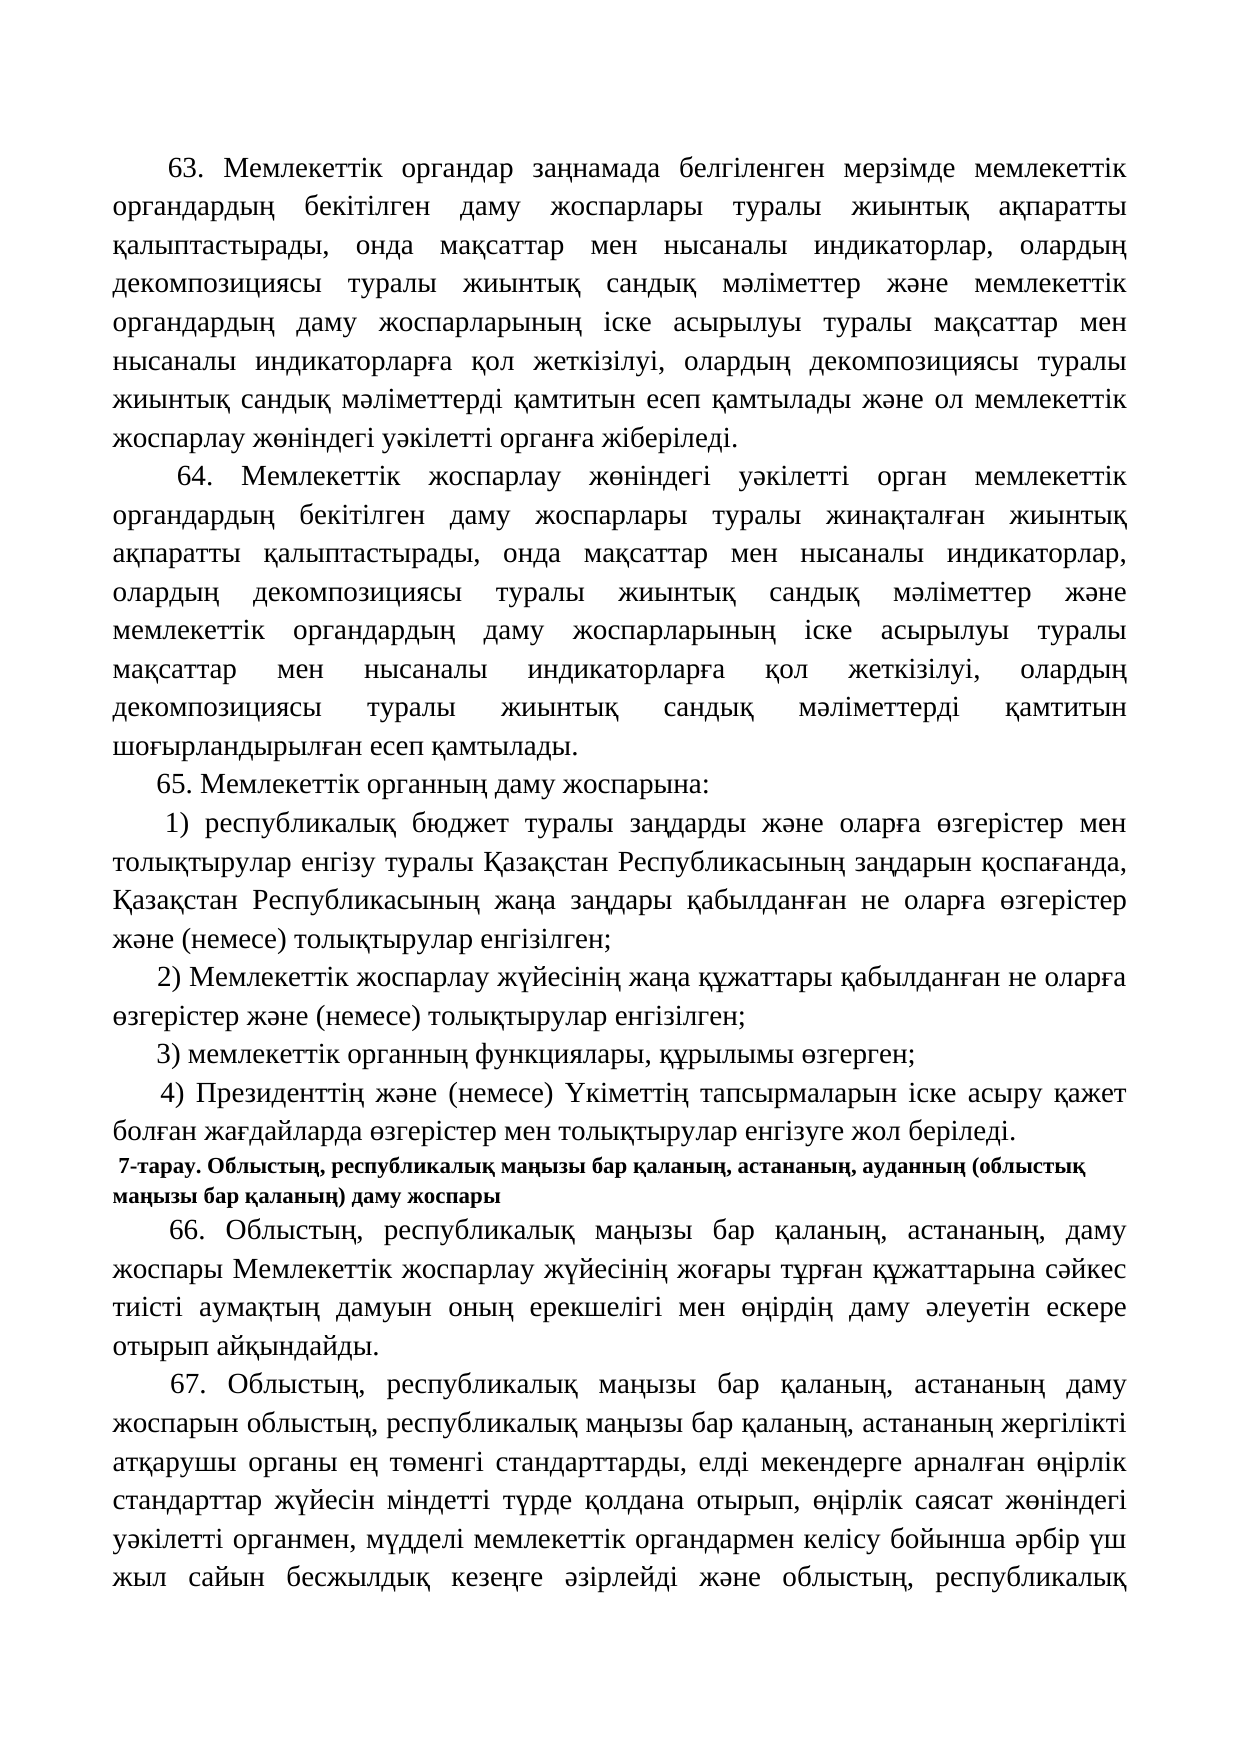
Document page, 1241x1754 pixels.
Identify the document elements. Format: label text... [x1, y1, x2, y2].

text 63. Мемлекеттік органдар заңнамада белгіленген мерзімде мемлекеттік органдардың бекітілген даму жоспарлары туралы жиынтық ақпаратты қалыптастырады, онда мақсаттар мен нысаналы индикаторлар, олардың декомпозициясы туралы жиынтық сандық мәліметтер және мемлекеттік органдардың даму жоспарларының іске асырылуы туралы мақсаттар мен нысаналы индикаторларға қол жеткізілуі, олардың декомпозициясы туралы жиынтық сандық мәліметтерді қамтитын есеп қамтылады және ол мемлекеттік жоспарлау жөніндегі уәкілетті органға жіберіледі. [112, 150, 1128, 453]
text 64. Мемлекеттік жоспарлау жөніндегі уәкілетті орган мемлекеттік органдардың бекітілген даму жоспарлары туралы жинақталған жиынтық ақпаратты қалыптастырады, онда мақсаттар мен нысаналы индикаторлар, олардың декомпозициясы туралы жиынтық сандық мәліметтер және мемлекеттік органдардың даму жоспарларының іске асырылуы туралы мақсаттар мен нысаналы индикаторларға қол жеткізілуі, олардың декомпозициясы туралы жиынтық сандық мәліметтерді қамтитын шоғырландырылған есеп қамтылады. [112, 458, 1128, 762]
text 1) республикалық бюджет туралы заңдарды және оларға өзгерістер мен толықтырулар енгізу туралы Қазақстан Республикасының заңдарын қоспағанда, Қазақстан Республикасының жаңа заңдары қабылданған не оларға өзгерістер және (немесе) толықтырулар енгізілген; [112, 805, 1128, 954]
text 7-тарау. Облыстың, республикалық маңызы бар қаланың, астананың, ауданның (облыстық маңызы бар қаланың) даму жоспары [112, 1152, 1128, 1209]
text 66. Облыстың, республикалық маңызы бар қаланың, астананың, даму жоспары Мемлекеттік жоспарлау жүйесінің жоғары тұрған құжаттарына сәйкес тиісті аумақтың дамуын оның ерекшелігі мен өңірдің даму әлеуетін ескере отырып айқындайды. [112, 1212, 1128, 1362]
text 3) мемлекеттік органның функциялары, құрылымы өзгерген; [112, 1036, 1128, 1070]
text 65. Мемлекеттік органның даму жоспарына: [112, 767, 1128, 800]
text 4) Президенттің және (немесе) Үкіметтің тапсырмаларын іске асыру қажет болған жағдайларда өзгерістер мен толықтырулар енгізуге жол беріледі. [112, 1075, 1128, 1147]
text 2) Мемлекеттік жоспарлау жүйесінің жаңа құжаттары қабылданған не оларға өзгерістер және (немесе) толықтырулар енгізілген; [112, 959, 1128, 1031]
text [112, 1367, 1128, 1593]
